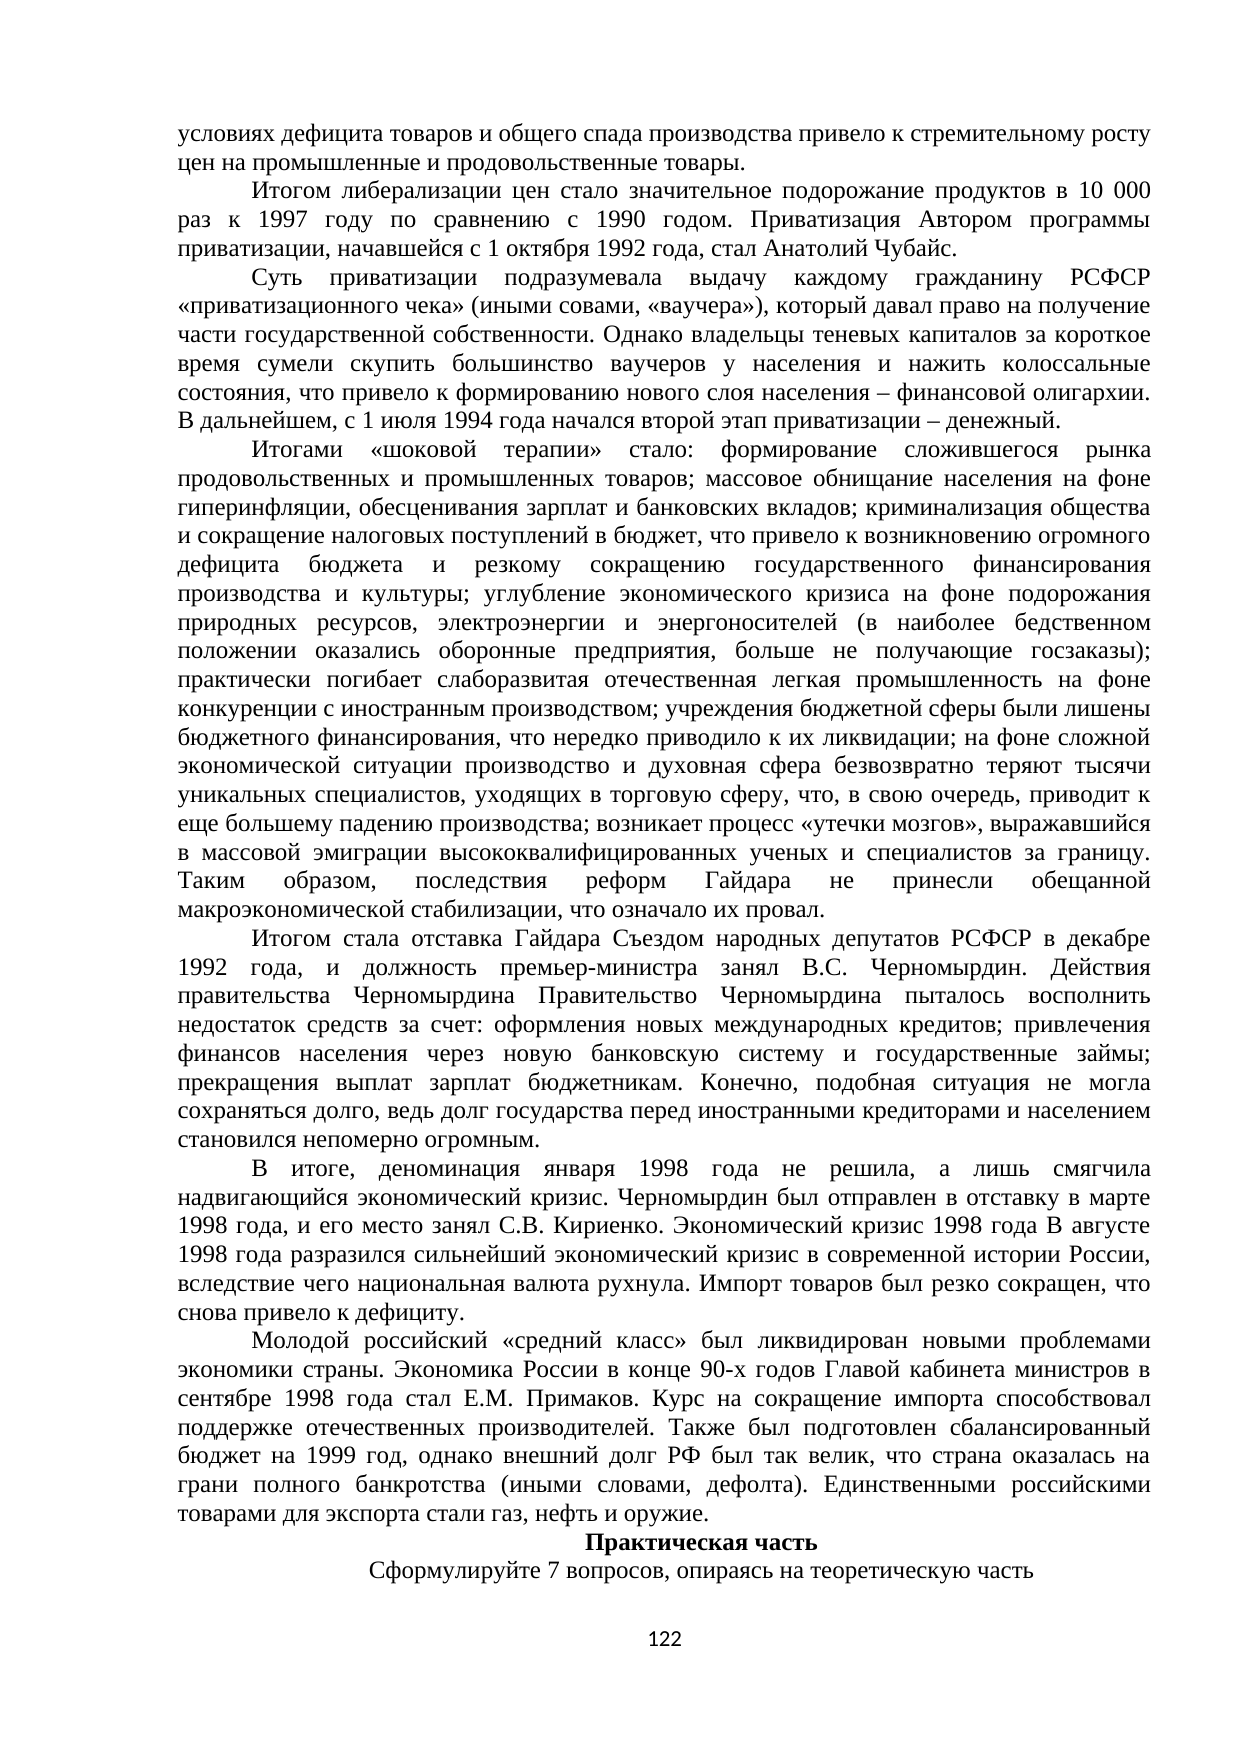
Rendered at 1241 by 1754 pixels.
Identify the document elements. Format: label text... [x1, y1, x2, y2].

text В итоге, деноминация января 1998 года не решила, а лишь смягчила надвигающийся экономический кризис. Черномырдин был отправлен в отставку в марте 1998 года, и его место занял С.В. Кириенко. Экономический кризис 1998 года В августе 1998 года разразился сильнейший экономический кризис в современной истории России, вследствие чего национальная валюта рухнула. Импорт товаров был резко сокращен, что снова привело к дефициту. [177, 1153, 1152, 1326]
text Молодой российский «средний класс» был ликвидирован новыми проблемами экономики страны. Экономика России в конце 90-х годов Главой кабинета министров в сентябре 1998 года стал Е.М. Примаков. Курс на сокращение импорта способствовал поддержке отечественных производителей. Также был подготовлен сбалансированный бюджет на 1999 год, однако внешний долг РФ был так велик, что страна оказалась на грани полного банкротства (иными словами, дефолта). Единственными российскими товарами для экспорта стали газ, нефть и оружие. [177, 1326, 1152, 1527]
text Сформулируйте 7 вопросов, опираясь на теоретическую часть [177, 1556, 1152, 1584]
text Суть приватизации подразумевала выдачу каждому гражданину РСФСР «приватизационного чека» (иными совами, «ваучера»), который давал право на получение части государственной собственности. Однако владельцы теневых капиталов за короткое время сумели скупить большинство ваучеров у населения и нажить колоссальные состояния, что привело к формированию нового слоя населения – финансовой олигархии. В дальнейшем, с 1 июля 1994 года начался второй этап приватизации – денежный. [177, 262, 1152, 434]
text Практическая часть [177, 1527, 1152, 1556]
text Итогом либерализации цен стало значительное подорожание продуктов в 10 000 раз к 1997 году по сравнению с 1990 годом. Приватизация Автором программы приватизации, начавшейся с 1 октября 1992 года, стал Анатолий Чубайс. [177, 176, 1152, 262]
text Итогом стала отставка Гайдара Съездом народных депутатов РСФСР в декабре 1992 года, и должность премьер-министра занял В.С. Черномырдин. Действия правительства Черномырдина Правительство Черномырдина пыталось восполнить недостаток средств за счет: оформления новых международных кредитов; привлечения финансов населения через новую банковскую систему и государственные займы; прекращения выплат зарплат бюджетникам. Конечно, подобная ситуация не могла сохраняться долго, ведь долг государства перед иностранными кредиторами и населением становился непомерно огромным. [177, 923, 1152, 1153]
text Итогами «шоковой терапии» стало: формирование сложившегося рынка продовольственных и промышленных товаров; массовое обнищание населения на фоне гиперинфляции, обесценивания зарплат и банковских вкладов; криминализация общества и сокращение налоговых поступлений в бюджет, что привело к возникновению огромного дефицита бюджета и резкому сокращению государственного финансирования производства и культуры; углубление экономического кризиса на фоне подорожания природных ресурсов, электроэнергии и энергоносителей (в наиболее бедственном положении оказались оборонные предприятия, больше не получающие госзаказы); практически погибает слаборазвитая отечественная легкая промышленность на фоне конкуренции с иностранным производством; учреждения бюджетной сферы были лишены бюджетного финансирования, что нередко приводило к их ликвидации; на фоне сложной экономической ситуации производство и духовная сфера безвозвратно теряют тысячи уникальных специалистов, уходящих в торговую сферу, что, в свою очередь, приводит к еще большему падению производства; возникает процесс «утечки мозгов», выражавшийся в массовой эмиграции высококвалифицированных ученых и специалистов за границу. Таким образом, последствия реформ Гайдара не принесли обещанной макроэкономической стабилизации, что означало их провал. [177, 434, 1152, 923]
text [177, 118, 1152, 176]
